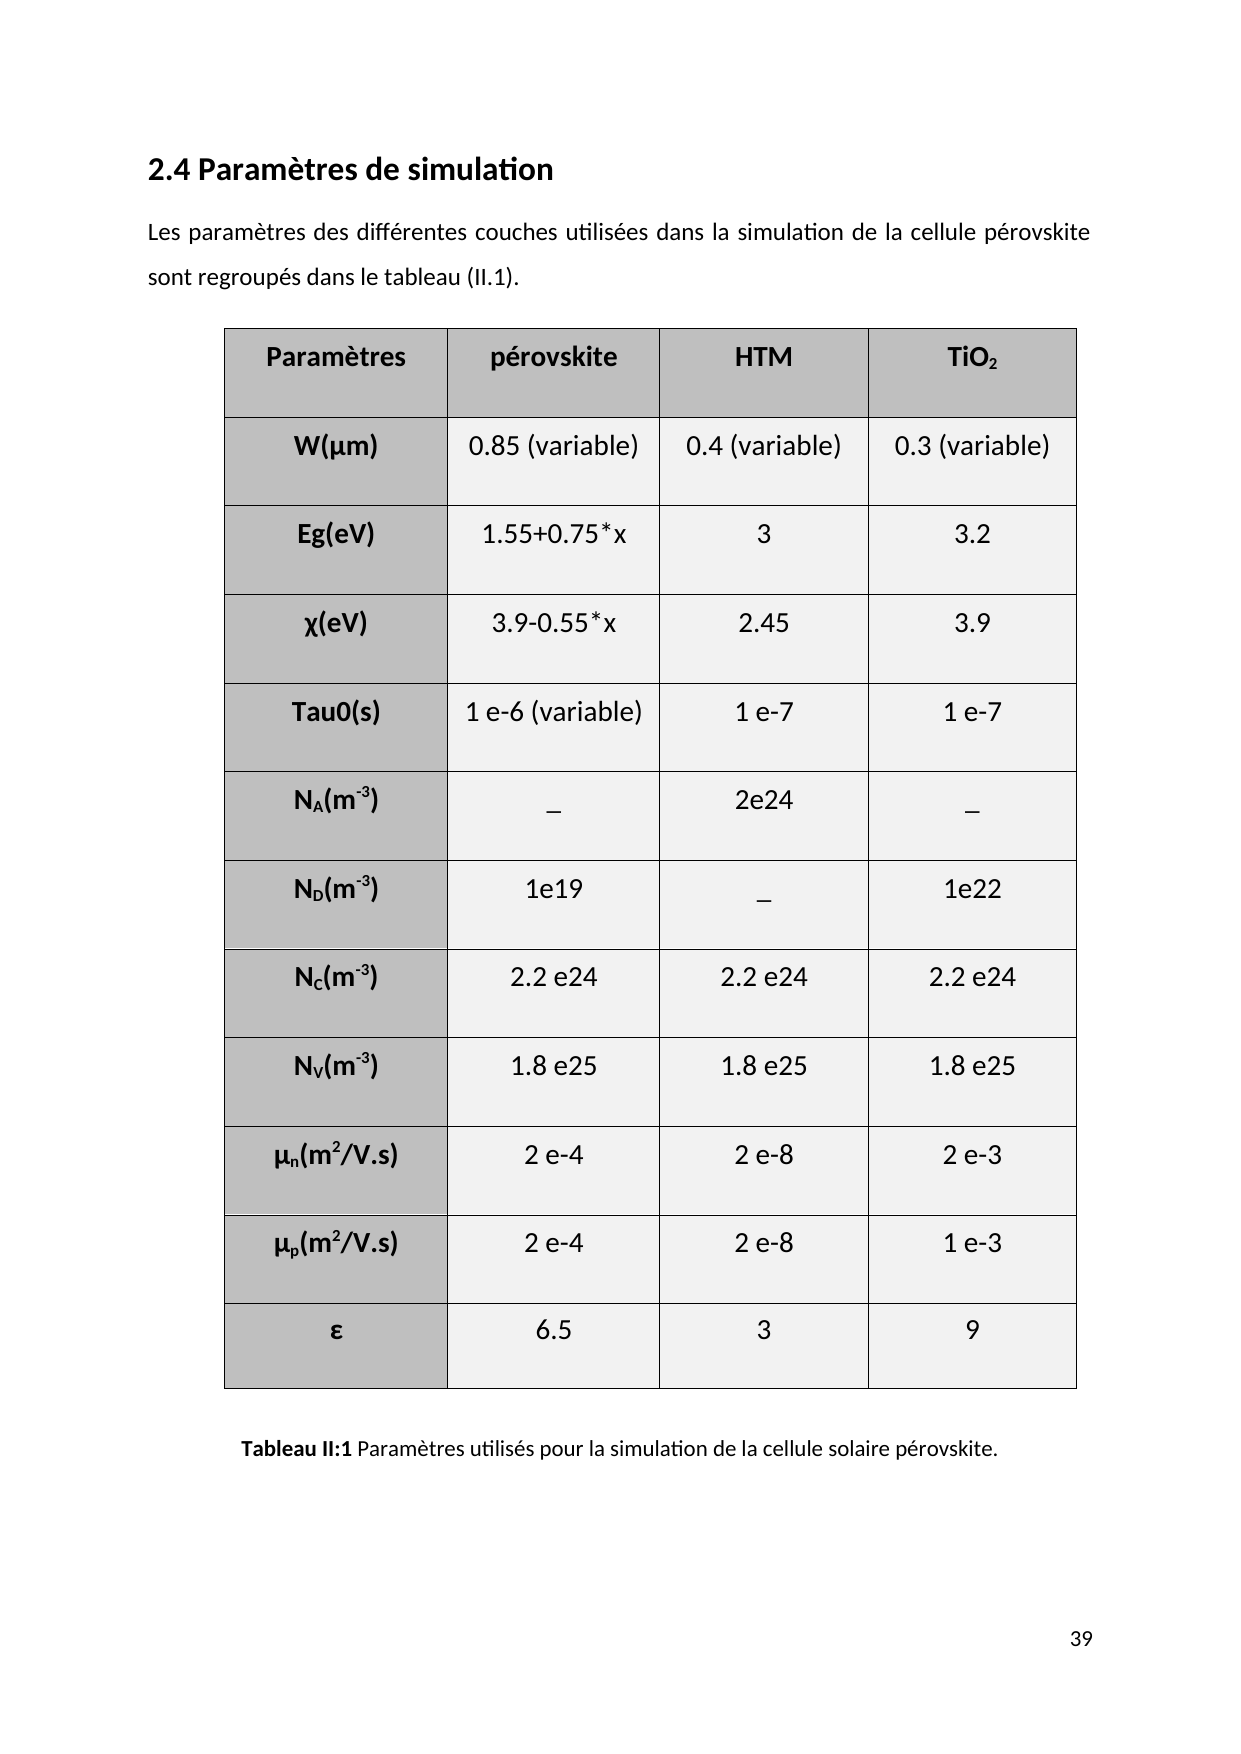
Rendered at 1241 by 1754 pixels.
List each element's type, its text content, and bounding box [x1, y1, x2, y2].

table_cell NA(m-3) [225, 772, 447, 860]
table_cell 6.5 [448, 1304, 659, 1388]
table_cell µn(m2/V.s) [225, 1127, 447, 1214]
table_cell 2 e-3 [869, 1127, 1076, 1214]
table_cell Eg(eV) [225, 506, 447, 594]
table_header TiO2 [869, 329, 1076, 417]
table_cell 1 e-7 [869, 684, 1076, 771]
table_cell ND(m-3) [225, 861, 447, 948]
text Tableau ‎II:1 Paramètres utilisés pour la simulation de la cellule solaire pérovskite. [148, 1434, 1093, 1462]
table_cell 9 [869, 1304, 1076, 1388]
table_cell 2 e-4 [448, 1127, 659, 1214]
table_cell 3.2 [869, 506, 1076, 594]
table_cell 2 e-8 [660, 1216, 868, 1303]
table_cell 0.3 (variable) [869, 418, 1076, 505]
table_cell _ [448, 772, 659, 860]
table_cell 2 e-8 [660, 1127, 868, 1214]
table_cell 1e19 [448, 861, 659, 948]
table_cell 2.2 e24 [869, 950, 1076, 1037]
table_cell _ [660, 861, 868, 948]
table_cell 2.45 [660, 595, 868, 683]
table_cell ε [225, 1304, 447, 1388]
table_header pérovskite [448, 329, 659, 417]
table_cell 3.9-0.55*x [448, 595, 659, 683]
table_cell 3.9 [869, 595, 1076, 683]
table_cell χ(eV) [225, 595, 447, 683]
table_cell 1.8 e25 [660, 1038, 868, 1126]
table_cell 2.2 e24 [660, 950, 868, 1037]
table_cell 2e24 [660, 772, 868, 860]
table_cell 1 e-7 [660, 684, 868, 771]
text Les paramètres des différentes couches utilisées dans la simulation de la cellule pérovskite sont regroupés dans le tableau (II.1). [148, 216, 1093, 292]
table_cell 1.8 e25 [448, 1038, 659, 1126]
table_cell 1.8 e25 [869, 1038, 1076, 1126]
table_cell _ [869, 772, 1076, 860]
table_cell 0.4 (variable) [660, 418, 868, 505]
table_cell Tau0(s) [225, 684, 447, 771]
table_cell 3 [660, 506, 868, 594]
table_header Paramètres [225, 329, 447, 417]
table_cell 1e22 [869, 861, 1076, 948]
table_cell 1.55+0.75*x [448, 506, 659, 594]
table_cell NC(m-3) [225, 950, 447, 1037]
table_cell NV(m-3) [225, 1038, 447, 1126]
table_cell 3 [660, 1304, 868, 1388]
table_cell 2.2 e24 [448, 950, 659, 1037]
table_cell W(µm) [225, 418, 447, 505]
table_cell 2 e-4 [448, 1216, 659, 1303]
table_cell 1 e-6 (variable) [448, 684, 659, 771]
table_cell 0.85 (variable) [448, 418, 659, 505]
table_header HTM [660, 329, 868, 417]
table_cell 1 e-3 [869, 1216, 1076, 1303]
table_cell µp(m2/V.s) [225, 1216, 447, 1303]
subtitle 2.4 Paramètres de simulation [148, 148, 1093, 188]
